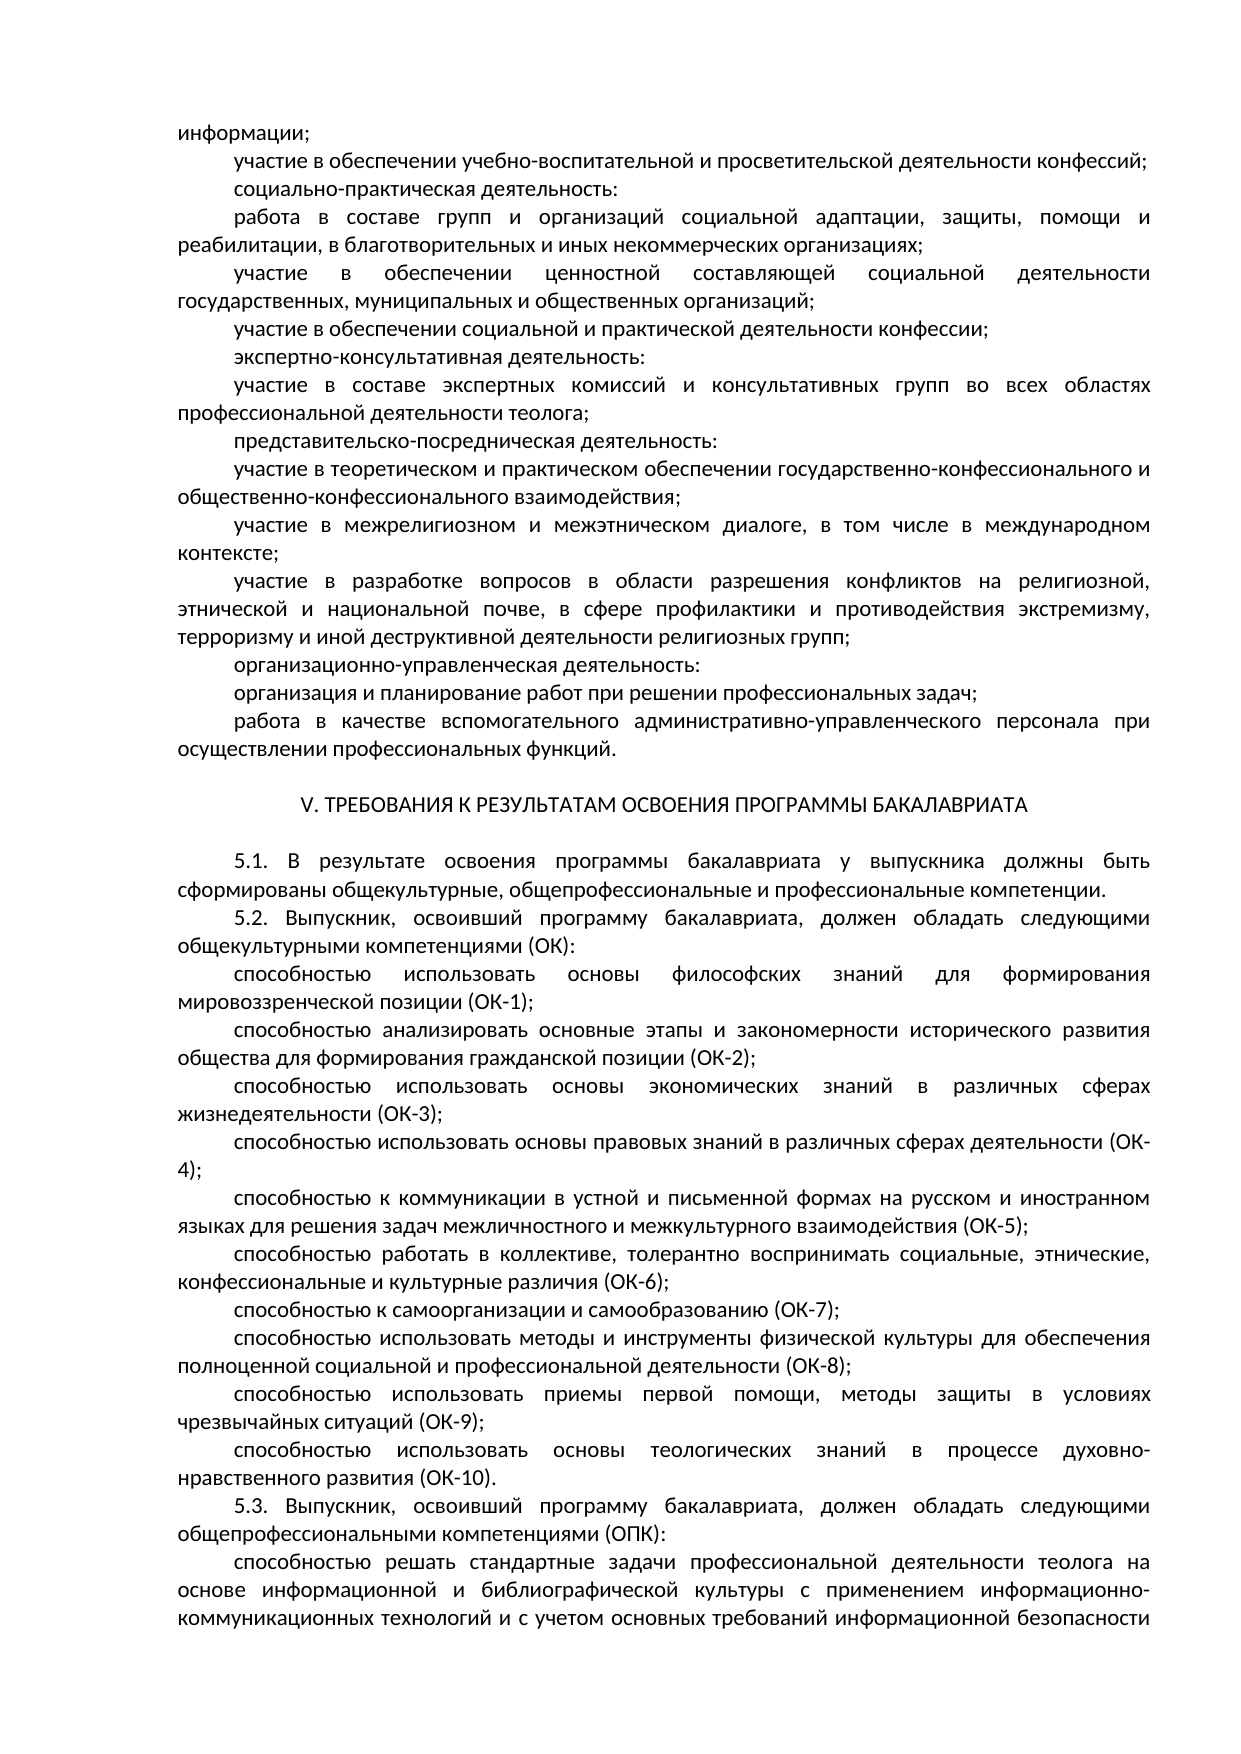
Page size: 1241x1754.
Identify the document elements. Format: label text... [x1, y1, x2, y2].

text представительско-посредническая деятельность: [177, 426, 1152, 454]
text участие в межрелигиозном и межэтническом диалоге, в том числе в международном контексте; [177, 510, 1152, 566]
text участие в обеспечении ценностной составляющей социальной деятельности государственных, муниципальных и общественных организаций; [177, 258, 1152, 314]
text способностью к самоорганизации и самообразованию (ОК-7); [177, 1295, 1152, 1323]
text способностью использовать основы экономических знаний в различных сферах жизнедеятельности (ОК-3); [177, 1071, 1152, 1127]
text 5.1. В результате освоения программы бакалавриата у выпускника должны быть сформированы общекультурные, общепрофессиональные и профессиональные компетенции. [177, 847, 1152, 903]
text способностью использовать методы и инструменты физической культуры для обеспечения полноценной социальной и профессиональной деятельности (ОК-8); [177, 1323, 1152, 1379]
text участие в составе экспертных комиссий и консультативных групп во всех областях профессиональной деятельности теолога; [177, 370, 1152, 426]
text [177, 1547, 1152, 1631]
text способностью к коммуникации в устной и письменной формах на русском и иностранном языках для решения задач межличностного и межкультурного взаимодействия (ОК-5); [177, 1183, 1152, 1239]
text способностью использовать приемы первой помощи, методы защиты в условиях чрезвычайных ситуаций (ОК-9); [177, 1379, 1152, 1435]
text 5.3. Выпускник, освоивший программу бакалавриата, должен обладать следующими общепрофессиональными компетенциями (ОПК): [177, 1491, 1152, 1547]
text способностью работать в коллективе, толерантно воспринимать социальные, этнические, конфессиональные и культурные различия (ОК-6); [177, 1239, 1152, 1295]
text работа в составе групп и организаций социальной адаптации, защиты, помощи и реабилитации, в благотворительных и иных некоммерческих организациях; [177, 202, 1152, 258]
text организационно-управленческая деятельность: [177, 651, 1152, 678]
text 5.2. Выпускник, освоивший программу бакалавриата, должен обладать следующими общекультурными компетенциями (ОК): [177, 903, 1152, 959]
text участие в обеспечении социальной и практической деятельности конфессии; [177, 314, 1152, 342]
text организация и планирование работ при решении профессиональных задач; [177, 678, 1152, 707]
text социально-практическая деятельность: [177, 174, 1152, 202]
text способностью использовать основы правовых знаний в различных сферах деятельности (ОК-4); [177, 1127, 1152, 1183]
text экспертно-консультативная деятельность: [177, 342, 1152, 370]
text способностью использовать основы философских знаний для формирования мировоззренческой позиции (ОК-1); [177, 959, 1152, 1015]
text участие в разработке вопросов в области разрешения конфликтов на религиозной, этнической и национальной почве, в сфере профилактики и противодействия экстремизму, терроризму и иной деструктивной деятельности религиозных групп; [177, 566, 1152, 651]
text участие в теоретическом и практическом обеспечении государственно-конфессионального и общественно-конфессионального взаимодействия; [177, 454, 1152, 510]
text работа в качестве вспомогательного административно-управленческого персонала при осуществлении профессиональных функций. [177, 707, 1152, 763]
text способностью анализировать основные этапы и закономерности исторического развития общества для формирования гражданской позиции (ОК-2); [177, 1015, 1152, 1071]
text способностью использовать основы теологических знаний в процессе духовно-нравственного развития (ОК-10). [177, 1435, 1152, 1491]
text V. ТРЕБОВАНИЯ К РЕЗУЛЬТАТАМ ОСВОЕНИЯ ПРОГРАММЫ БАКАЛАВРИАТА [177, 791, 1152, 819]
text участие в обеспечении учебно-воспитательной и просветительской деятельности конфессий; [177, 146, 1152, 174]
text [177, 118, 1152, 146]
